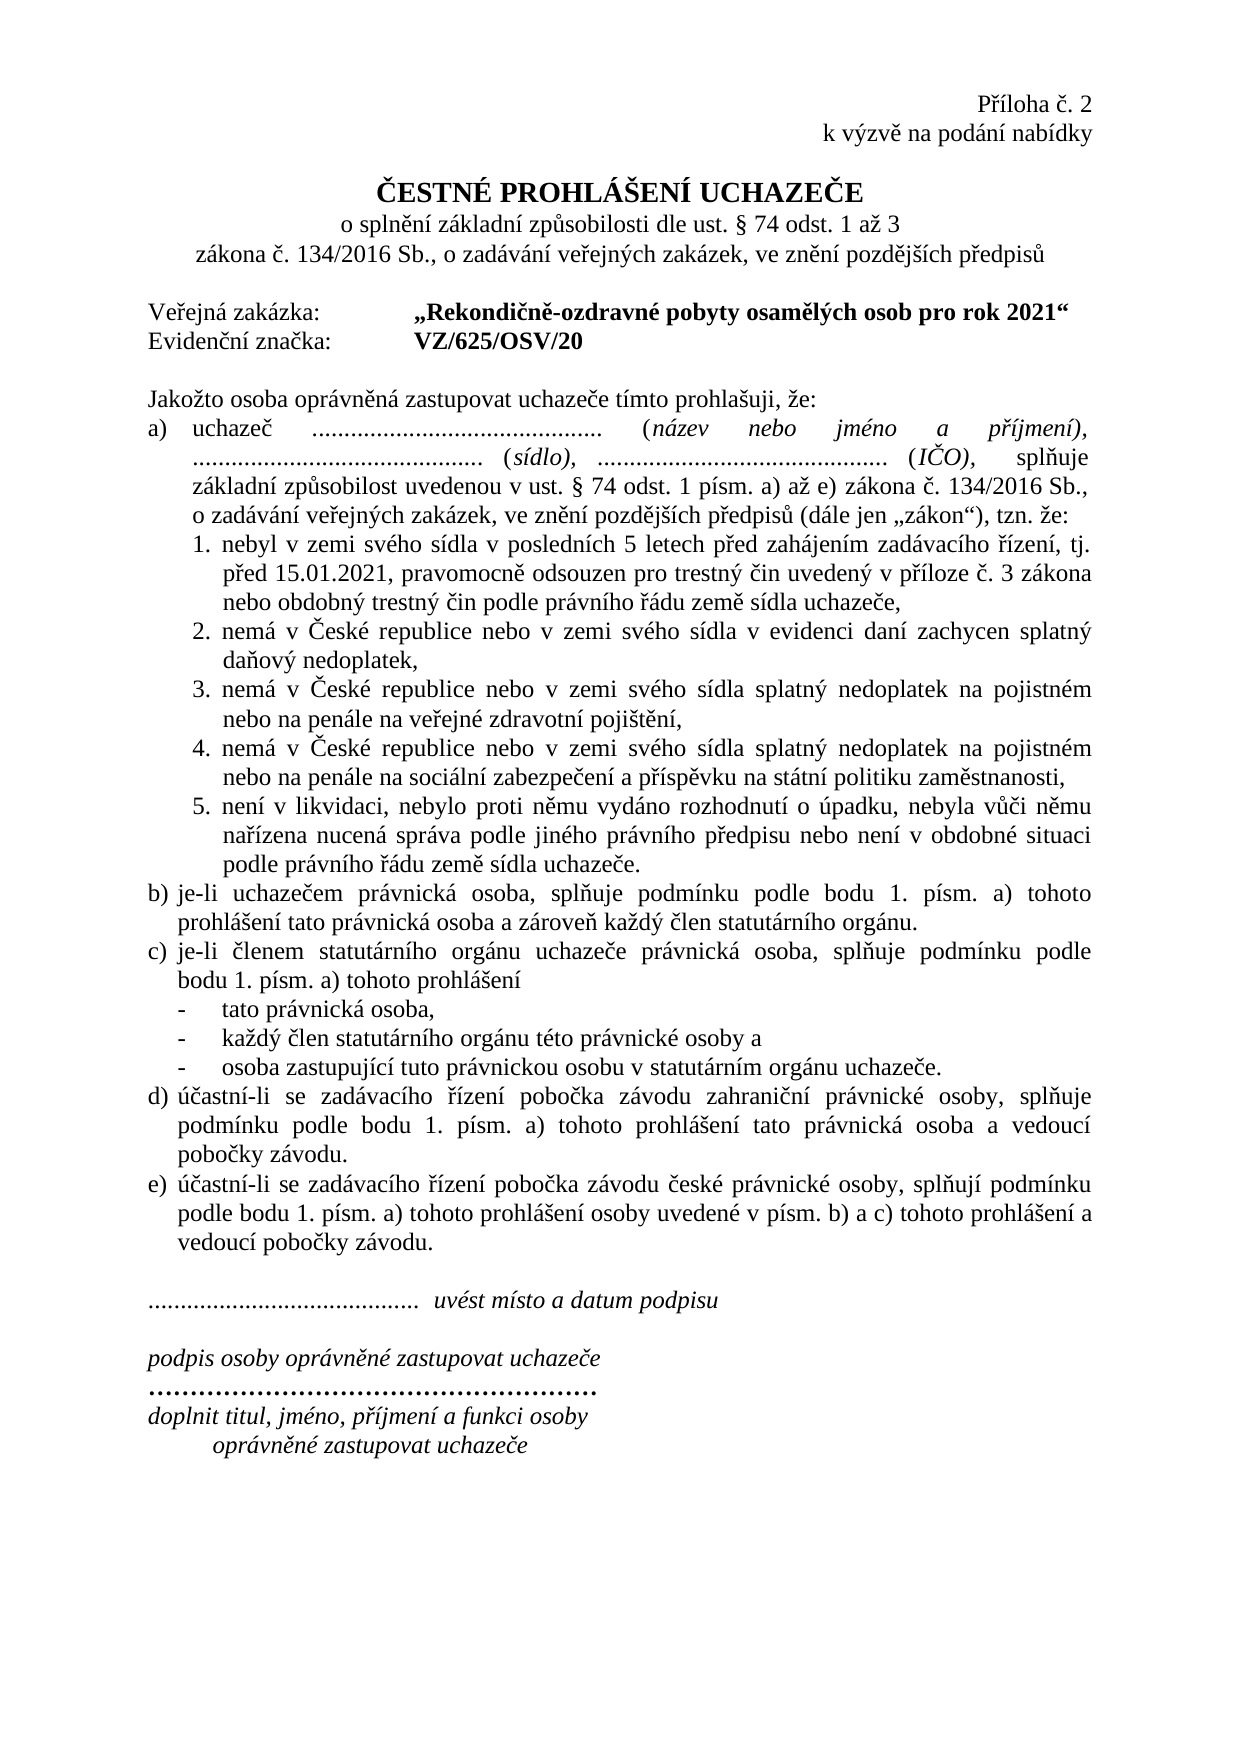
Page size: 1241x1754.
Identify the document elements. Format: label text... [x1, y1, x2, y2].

text k výzvě na podání nabídky [673, 118, 1092, 147]
text Jakožto osoba oprávněná zastupovat uchazeče tímto prohlašuji, že: [148, 384, 1092, 413]
text Evidenční značka: VZ/625/OSV/20 [148, 326, 1092, 355]
list .......................................... uvést místo a datum podpisu [148, 1285, 1092, 1314]
list osoba zastupující tuto právnickou osobu v statutárním orgánu uchazeče. [177, 1052, 1092, 1081]
text podpis osoby oprávněné zastupovat uchazeče [148, 1343, 1240, 1372]
list je-li členem statutárního orgánu uchazeče právnická osoba, splňuje podmínku podle bodu 1. písm. a) tohoto prohlášení [148, 936, 1092, 994]
list je-li uchazečem právnická osoba, splňuje podmínku podle bodu 1. písm. a) tohoto prohlášení tato právnická osoba a zároveň každý člen statutárního orgánu. [148, 878, 1092, 936]
text oprávněné zastupovat uchazeče [148, 1430, 1088, 1459]
text Příloha č. 2 [598, 89, 1092, 118]
list účastní-li se zadávacího řízení pobočka závodu zahraniční právnické osoby, splňuje podmínku podle bodu 1. písm. a) tohoto prohlášení tato právnická osoba a vedoucí pobočky závodu. [148, 1081, 1092, 1168]
list nemá v České republice nebo v zemi svého sídla splatný nedoplatek na pojistném nebo na penále na sociální zabezpečení a příspěvku na státní politiku zaměstnanosti, [192, 732, 1092, 791]
list není v likvidaci, nebylo proti němu vydáno rozhodnutí o úpadku, nebyla vůči němu nařízena nucená správa podle jiného právního předpisu nebo není v obdobné situaci podle právního řádu země sídla uchazeče. [192, 791, 1092, 878]
list každý člen statutárního orgánu této právnické osoby a [177, 1023, 1092, 1052]
list nemá v České republice nebo v zemi svého sídla splatný nedoplatek na pojistném nebo na penále na veřejné zdravotní pojištění, [192, 674, 1092, 732]
text ……………………………………………… [148, 1372, 1088, 1401]
text Veřejná zakázka: „Rekondičně-ozdravné pobyty osamělých osob pro rok 2021“ [148, 297, 1092, 326]
text zákona č. 134/2016 Sb., o zadávání veřejných zakázek, ve znění pozdějších předpisů [148, 238, 1092, 267]
text o splnění základní způsobilosti dle ust. § 74 odst. 1 až 3 [148, 209, 1092, 238]
list tato právnická osoba, [177, 994, 1092, 1023]
list nebyl v zemi svého sídla v posledních 5 letech před zahájením zadávacího řízení, tj. před 15.01.2021, pravomocně odsouzen pro trestný čin uvedený v příloze č. 3 zákona nebo obdobný trestný čin podle právního řádu země sídla uchazeče, [192, 529, 1092, 616]
list nemá v České republice nebo v zemi svého sídla v evidenci daní zachycen splatný daňový nedoplatek, [192, 616, 1092, 674]
list účastní-li se zadávacího řízení pobočka závodu české právnické osoby, splňují podmínku podle bodu 1. písm. a) tohoto prohlášení osoby uvedené v písm. b) a c) tohoto prohlášení a vedoucí pobočky závodu. [148, 1168, 1092, 1256]
list uchazeč ............................................. (název nebo jméno a příjmení), ............................................. (sídlo), ............................................. (IČO), splňuje základní způsobilost uvedenou v ust. § 74 odst. 1 písm. a) až e) zákona č. 134/2016 Sb., o zadávání veřejných zakázek, ve znění pozdějších předpisů (dále jen „zákon“), tzn. že: [148, 413, 1088, 529]
text doplnit titul, jméno, příjmení a funkci osoby [148, 1401, 1240, 1430]
text ČESTNÉ PROHLÁŠENÍ UCHAZEČE [148, 176, 1092, 209]
